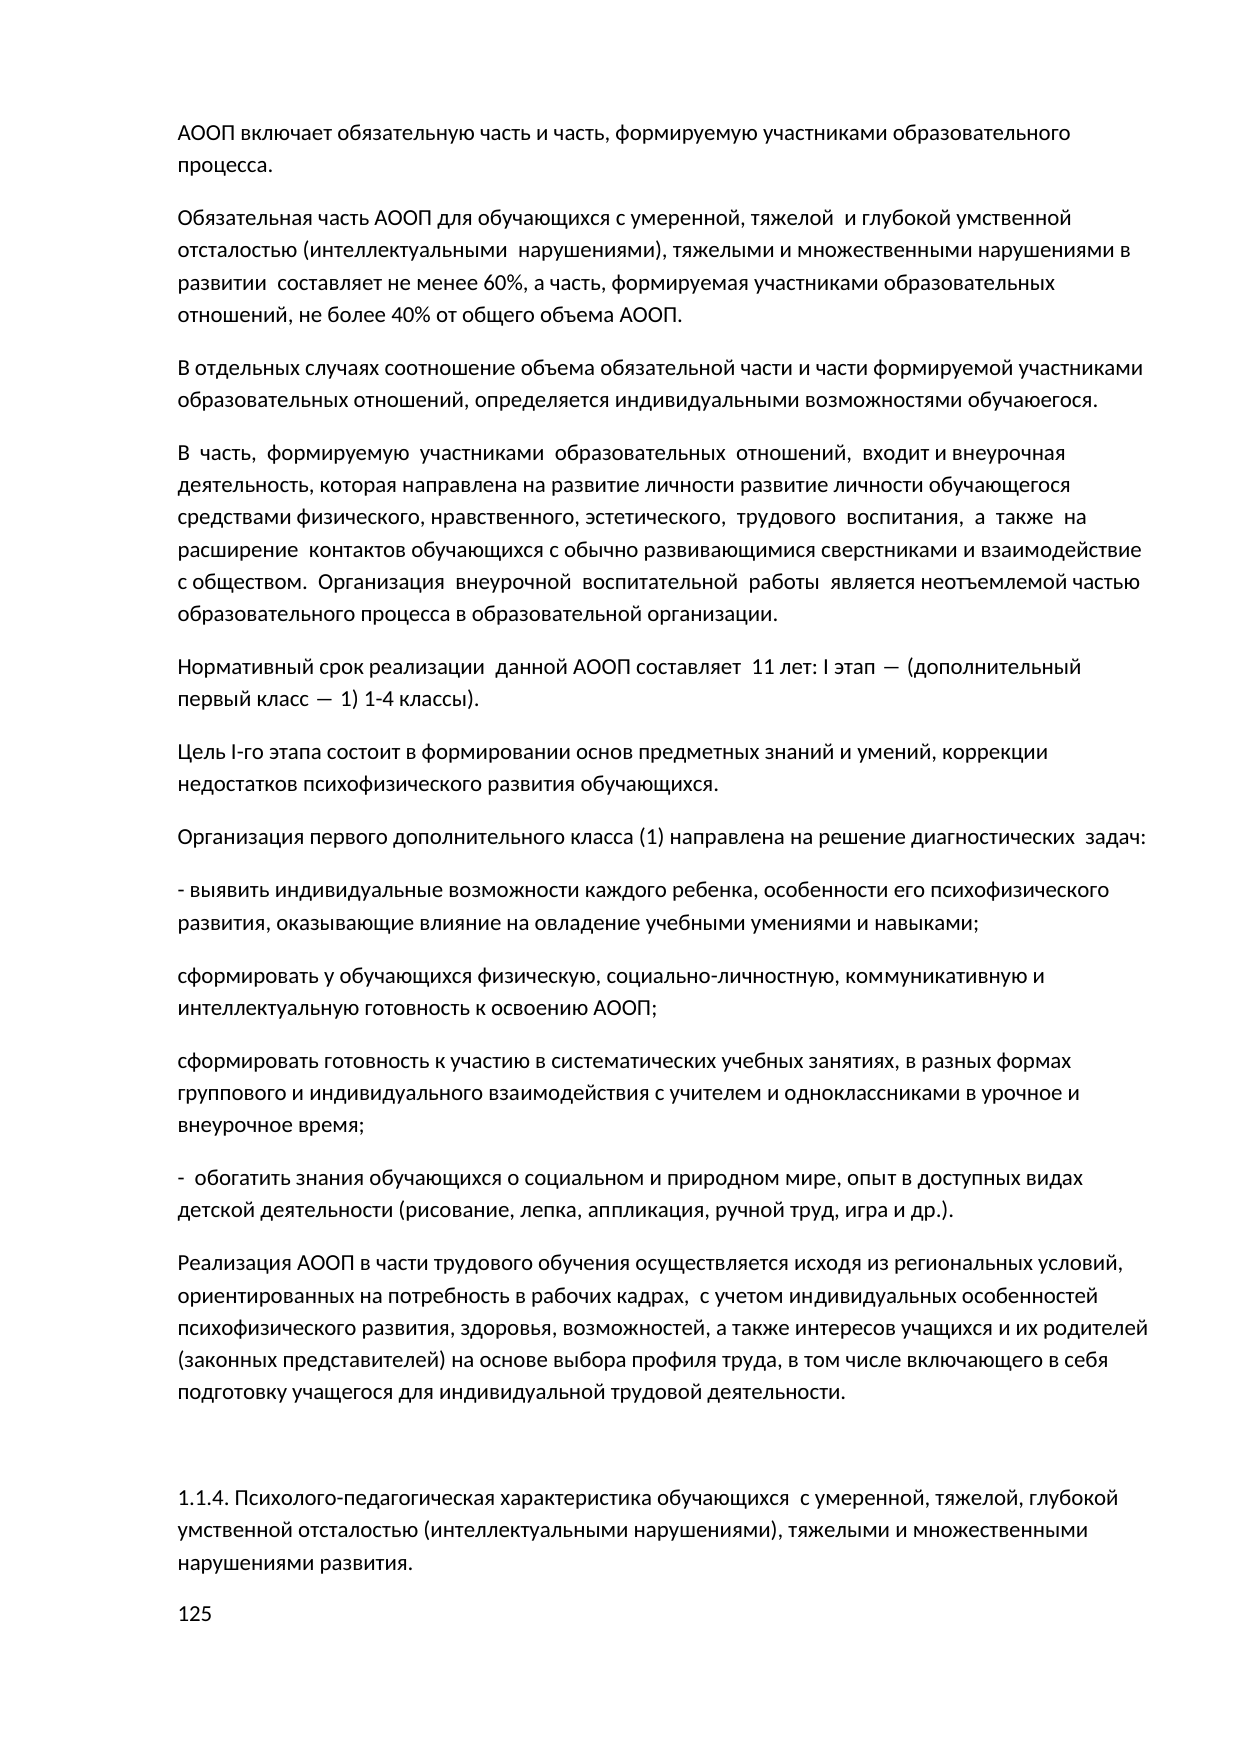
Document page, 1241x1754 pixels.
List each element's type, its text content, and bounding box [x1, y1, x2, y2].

text - обогатить знания обучающихся о социальном и природном мире, опыт в доступных видах детской деятельности (рисование, лепка, аппликация, ручной труд, игра и др.). [177, 1163, 1152, 1223]
text АООП включает обязательную часть и часть, формируемую участниками образовательного процесса. [177, 118, 1152, 178]
text В отдельных случаях соотношение объема обязательной части и части формируемой участниками образовательных отношений, определяется индивидуальными возможностями обучаюегося. [177, 353, 1152, 413]
text Реализация АООП в части трудового обучения осуществляется исходя из региональных условий, ориентированных на потребность в рабочих кадрах, с учетом индивидуальных особенностей психофизического развития, здоровья, возможностей, а также интересов учащихся и их родителей (законных представителей) на основе выбора профиля труда, в том числе включающего в себя подготовку учащегося для индивидуальной трудовой деятельности. [177, 1248, 1152, 1405]
text Нормативный срок реализации данной АООП составляет 11 лет: I этап ― (дополнительный первый класс ― 1) 1-4 классы). [177, 652, 1152, 712]
text 1.1.4. Психолого-педагогическая характеристика обучающихся с умеренной, тяжелой, глубокой умственной отсталостью (интеллектуальными нарушениями), тяжелыми и множественными нарушениями развития. [177, 1483, 1152, 1576]
text Организация первого дополнительного класса (1) направлена на решение диагностических задач: [177, 822, 1152, 851]
text Цель I-го этапа состоит в формировании основ предметных знаний и умений, коррекции недостатков психофизического развития обучающихся. [177, 737, 1152, 797]
text сформировать у обучающихся физическую, социально-личностную, коммуникативную и интеллектуальную готовность к освоению АООП; [177, 961, 1152, 1021]
text - выявить индивидуальные возможности каждого ребенка, особенности его психофизического развития, оказывающие влияние на овладение учебными умениями и навыками; [177, 876, 1152, 936]
text сформировать готовность к участию в систематических учебных занятиях, в разных формах группового и индивидуального взаимодействия с учителем и одноклассниками в урочное и внеурочное время; [177, 1046, 1152, 1138]
text Обязательная часть АООП для обучающихся с умеренной, тяжелой и глубокой умственной отсталостью (интеллектуальными нарушениями), тяжелыми и множественными нарушениями в развитии составляет не менее 60%, а часть, формируемая участниками образовательных отношений, не более 40% от общего объема АООП. [177, 203, 1152, 328]
text В часть, формируемую участниками образовательных отношений, входит и внеурочная деятельность, которая направлена на развитие личности развитие личности обучающегося средствами физического, нравственного, эстетического, трудового воспитания, а также на расширение контактов обучающихся с обычно развивающимися сверстниками и взаимодействие с обществом. Организация внеурочной воспитательной работы является неотъемлемой частью образовательного процесса в образовательной организации. [177, 438, 1152, 627]
